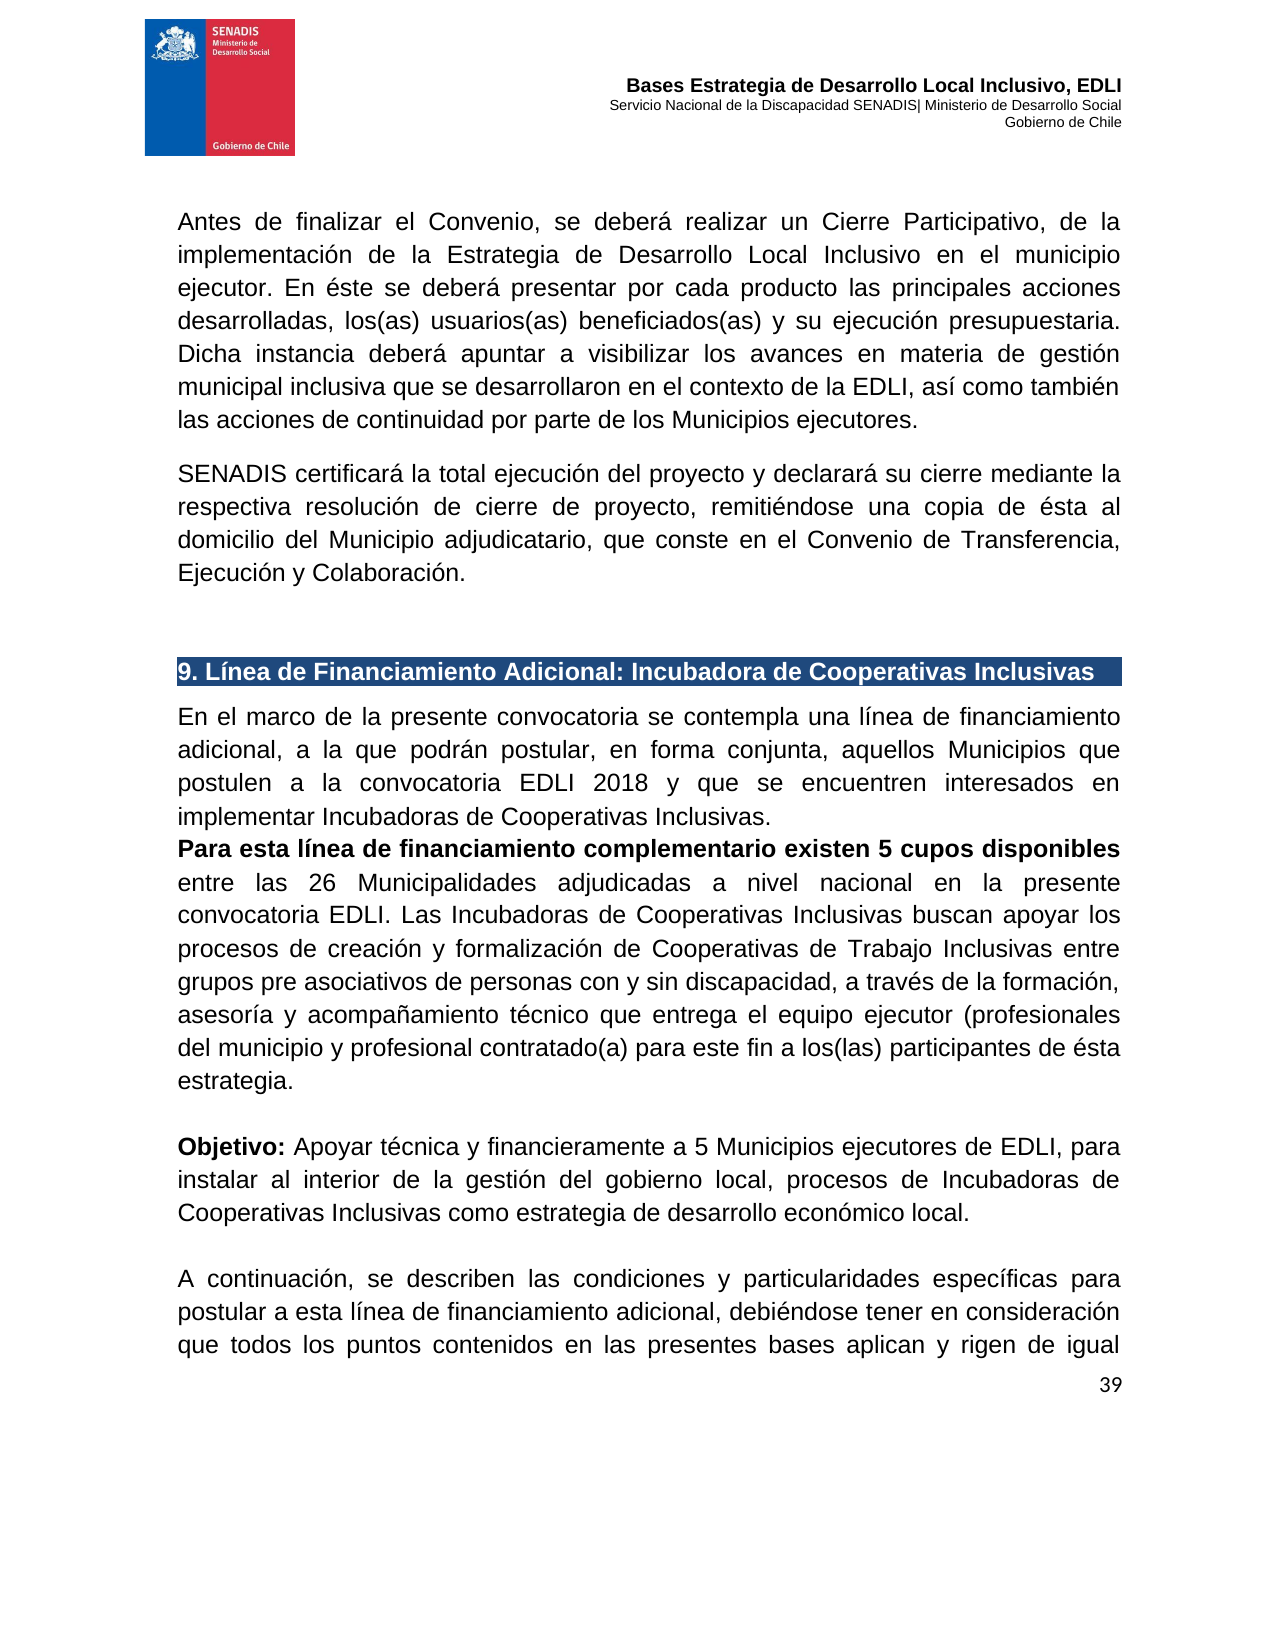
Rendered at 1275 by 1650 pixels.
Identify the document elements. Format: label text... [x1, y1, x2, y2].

text SENADIS certificará la total ejecución del proyecto y declarará su cierre mediante la respectiva resolución de cierre de proyecto, remitiéndose una copia de ésta al domicilio del Municipio adjudicatario, que conste en el Convenio de Transferencia, Ejecución y Colaboración. [177, 459, 1122, 587]
text Objetivo: Apoyar técnica y financieramente a 5 Municipios ejecutores de EDLI, para instalar al interior de la gestión del gobierno local, procesos de Incubadoras de Cooperativas Inclusivas como estrategia de desarrollo económico local. [177, 1132, 1122, 1226]
text En el marco de la presente convocatoria se contempla una línea de financiamiento adicional, a la que podrán postular, en forma conjunta, aquellos Municipios que postulen a la convocatoria EDLI 2018 y que se encuentren interesados en implementar Incubadoras de Cooperativas Inclusivas. [177, 702, 1122, 830]
text Antes de finalizar el Convenio, se deberá realizar un Cierre Participativo, de la implementación de la Estrategia de Desarrollo Local Inclusivo en el municipio ejecutor. En éste se deberá presentar por cada producto las principales acciones desarrolladas, los(as) usuarios(as) beneficiados(as) y su ejecución presupuestaria. Dicha instancia deberá apuntar a visibilizar los avances en materia de gestión municipal inclusiva que se desarrollaron en el contexto de la EDLI, así como también las acciones de continuidad por parte de los Municipios ejecutores. [177, 207, 1122, 434]
subtitle 9. Línea de Financiamiento Adicional: Incubadora de Cooperativas Inclusivas [177, 657, 1122, 686]
text Para esta línea de financiamiento complementario existen 5 cupos disponibles entre las 26 Municipalidades adjudicadas a nivel nacional en la presente convocatoria EDLI. Las Incubadoras de Cooperativas Inclusivas buscan apoyar los procesos de creación y formalización de Cooperativas de Trabajo Inclusivas entre grupos pre asociativos de personas con y sin discapacidad, a través de la formación, asesoría y acompañamiento técnico que entrega el equipo ejecutor (profesionales del municipio y profesional contratado(a) para este fin a los(las) participantes de ésta estrategia. [177, 834, 1122, 1094]
picture [144, 19, 295, 156]
